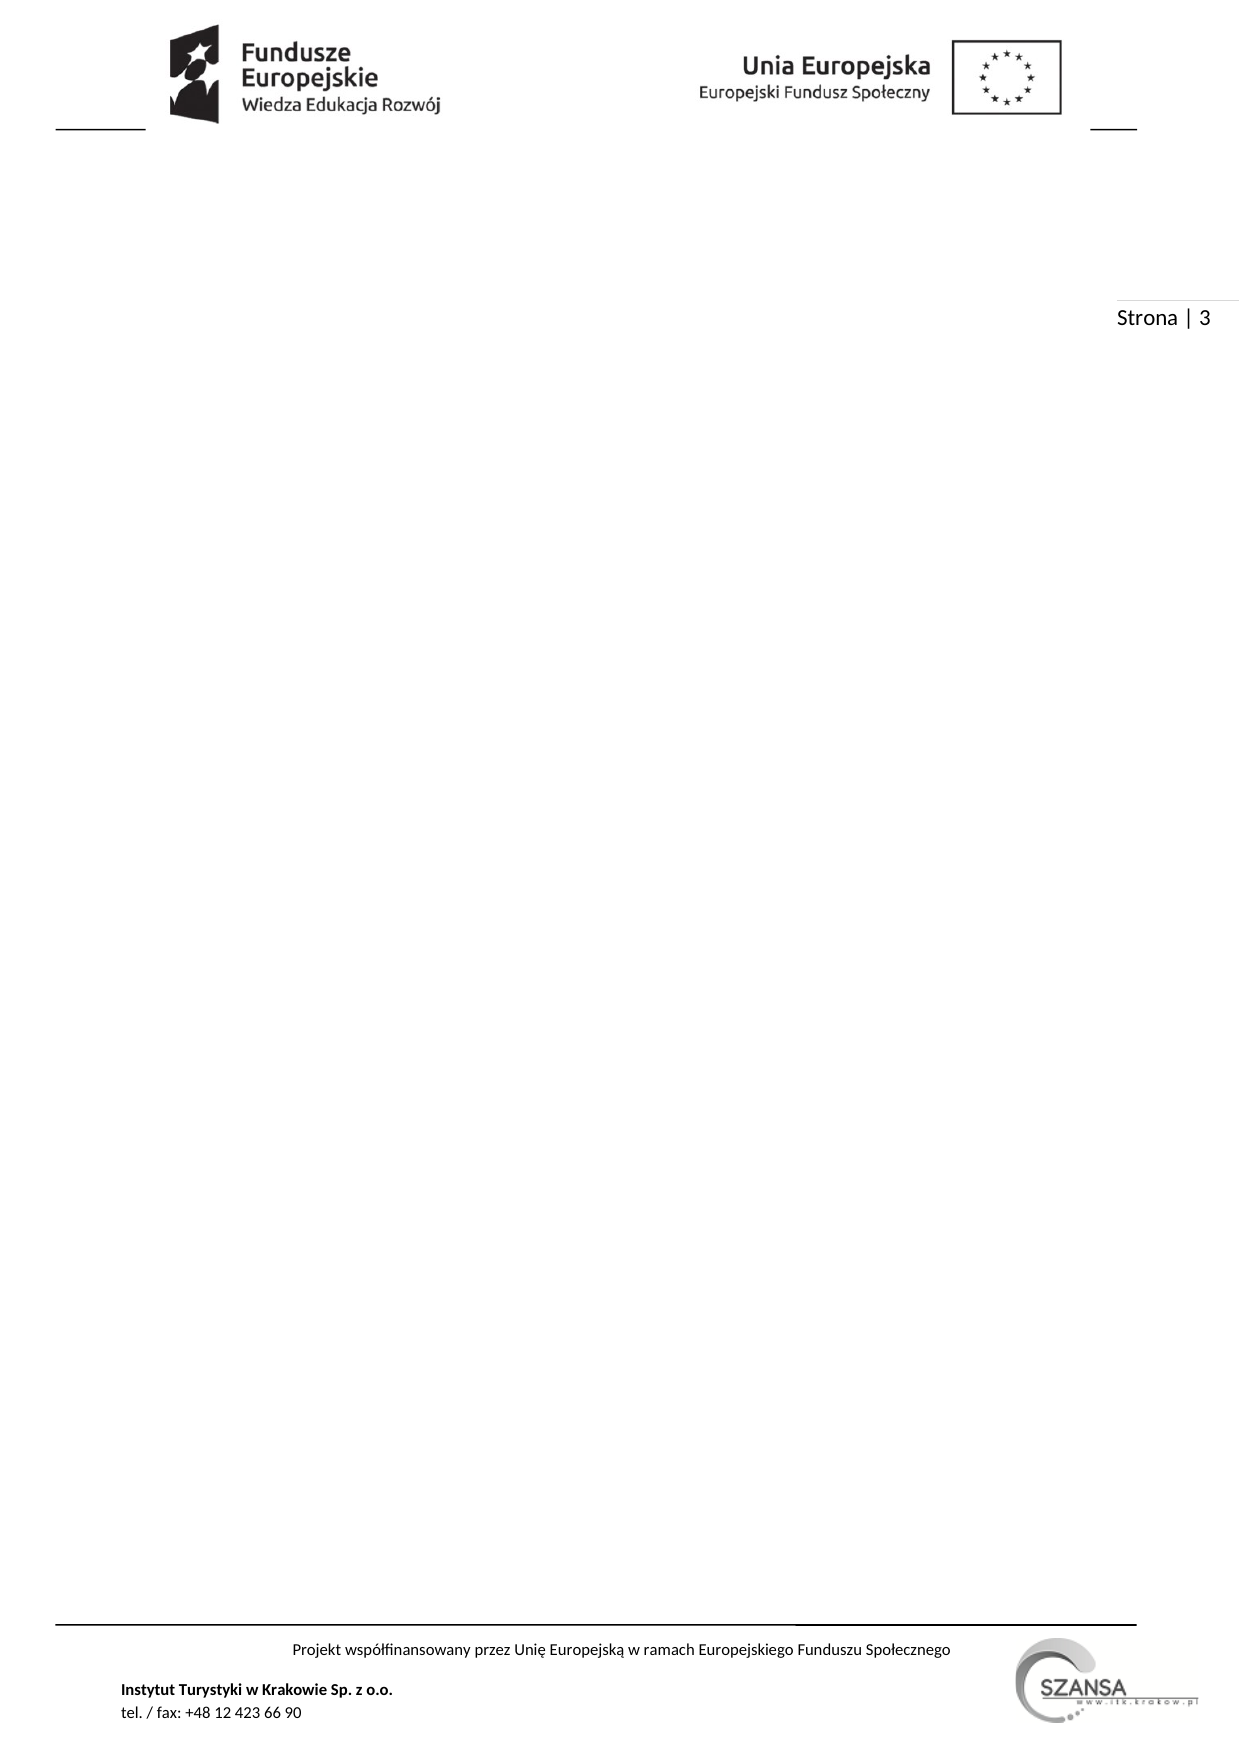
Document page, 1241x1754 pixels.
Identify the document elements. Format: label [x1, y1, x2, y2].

picture [145, 0, 1091, 146]
picture [1015, 1638, 1199, 1723]
